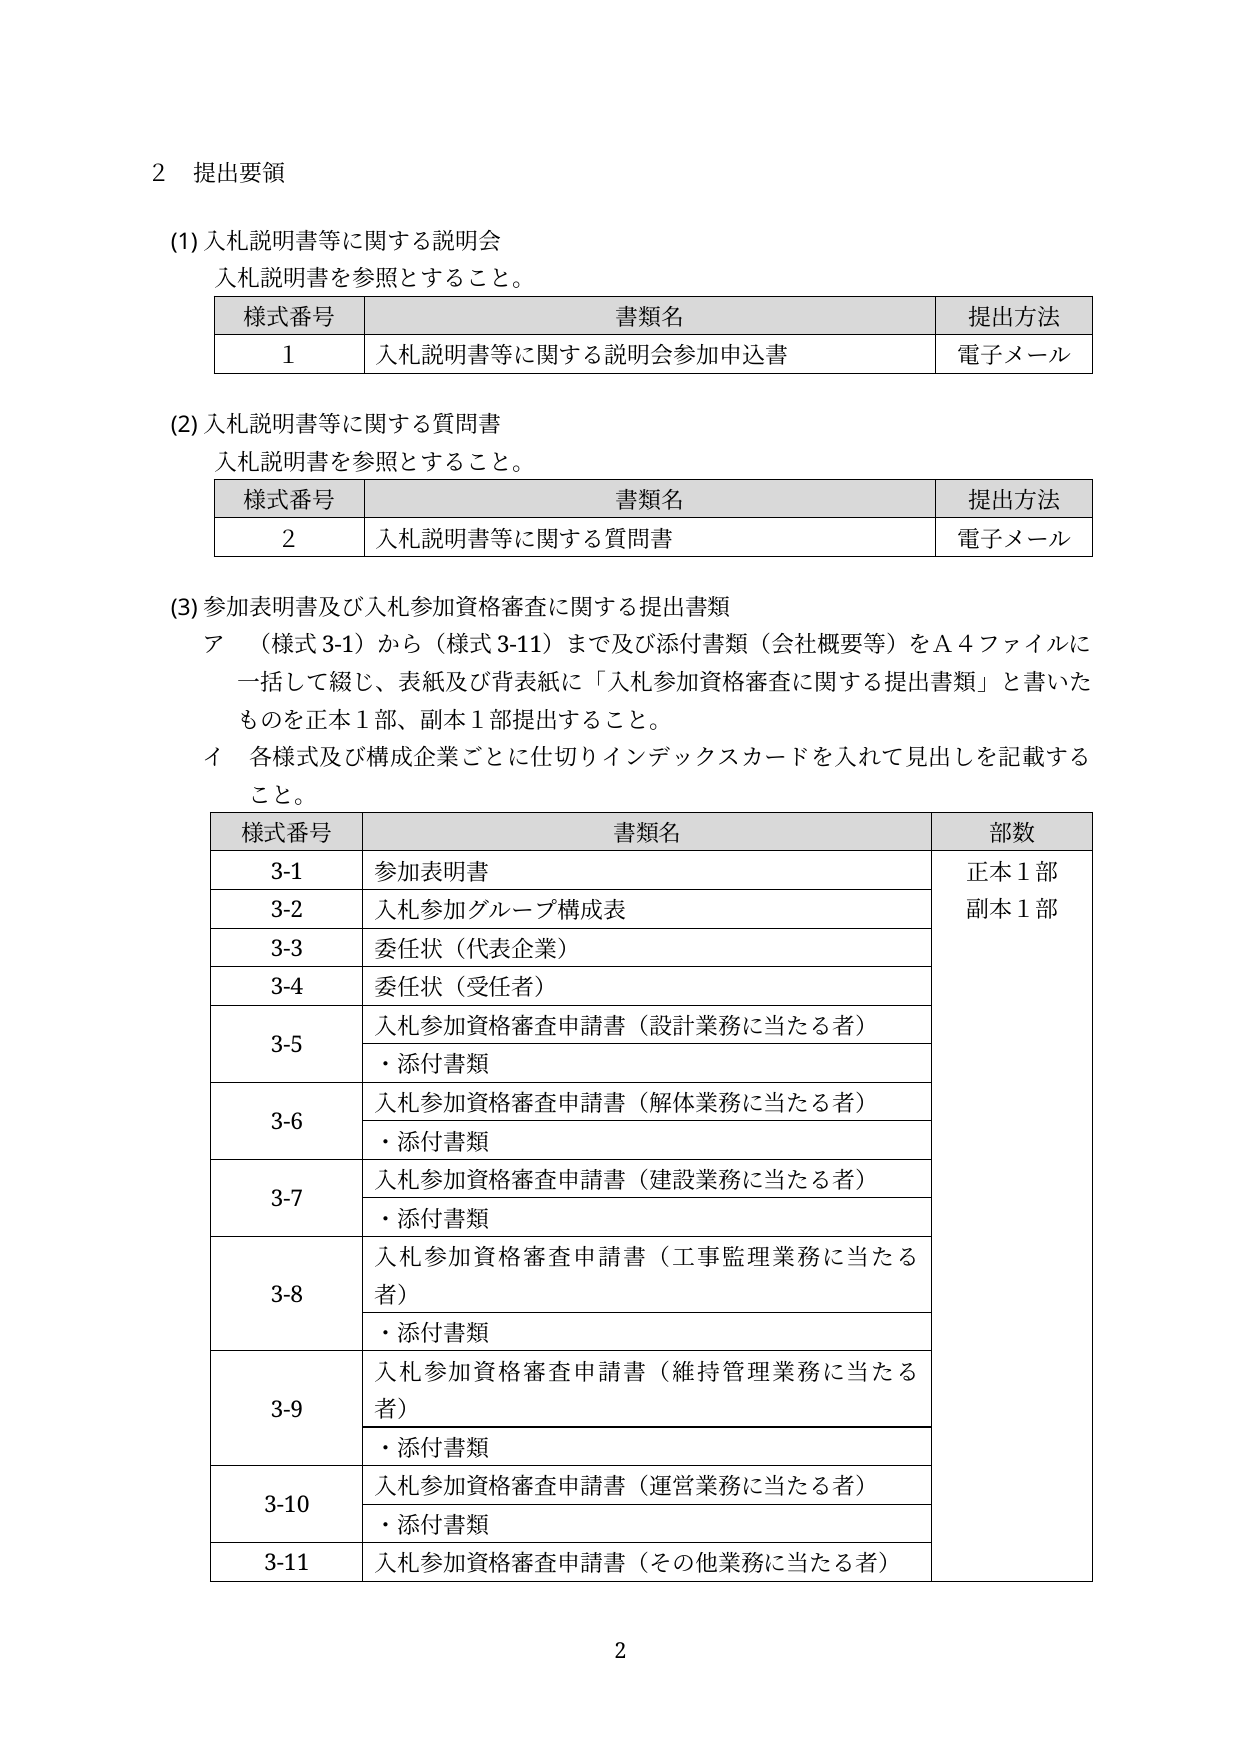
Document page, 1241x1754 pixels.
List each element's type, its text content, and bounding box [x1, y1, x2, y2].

list (1) 入札説明書等に関する説明会 [148, 221, 1092, 258]
table_cell 3-5 [211, 1006, 362, 1082]
table_header 提出方法 [936, 480, 1092, 517]
table_cell 入札参加資格審査申請書（運営業務に当たる者） [363, 1466, 931, 1503]
table_cell １ [215, 335, 364, 373]
table_cell 電子メール [936, 335, 1092, 373]
table_cell ・添付書類 [363, 1505, 931, 1542]
table_cell 委任状（代表企業） [363, 929, 931, 966]
text 入札説明書を参照とすること。 [191, 441, 1092, 479]
table_header 書類名 [365, 480, 935, 517]
table_cell 3-1 [211, 851, 362, 889]
list (3) 参加表明書及び入札参加資格審査に関する提出書類 [148, 587, 1092, 624]
table_cell 3-6 [211, 1083, 362, 1159]
text 入札説明書を参照とすること。 [191, 258, 1092, 296]
table_cell ２ [215, 518, 364, 556]
table_cell ・添付書類 [363, 1121, 931, 1159]
table_cell 正本１部 副本１部 [932, 851, 1092, 1581]
table_cell ・添付書類 [363, 1198, 931, 1236]
table_cell 入札参加資格審査申請書（工事監理業務に当たる者） [363, 1237, 931, 1312]
table_header 様式番号 [215, 480, 364, 517]
table_cell 電子メール [936, 518, 1092, 556]
table_cell ・添付書類 [363, 1428, 931, 1465]
table_cell ・添付書類 [363, 1313, 931, 1350]
table_cell 3-9 [211, 1351, 362, 1465]
table_cell 入札説明書等に関する質問書 [365, 518, 935, 556]
table_cell ・添付書類 [363, 1044, 931, 1082]
table_cell 入札参加グループ構成表 [363, 890, 931, 927]
table_cell 入札参加資格審査申請書（その他業務に当たる者） [363, 1543, 931, 1581]
text ア （様式3-1）から（様式3-11）まで及び添付書類（会社概要等）をＡ４ファイルに一括して綴じ、表紙及び背表紙に「入札参加資格審査に関する提出書類」と書いたものを正本１部、副本１部提出すること。 [202, 624, 1092, 737]
text イ 各様式及び構成企業ごとに仕切りインデックスカードを入れて見出しを記載すること。 [202, 737, 1092, 812]
table_header 様式番号 [215, 297, 364, 334]
table_header 書類名 [363, 813, 931, 850]
table_cell 入札参加資格審査申請書（設計業務に当たる者） [363, 1006, 931, 1043]
table_cell 入札説明書等に関する説明会参加申込書 [365, 335, 935, 373]
table_cell 3-3 [211, 929, 362, 966]
list ２ 提出要領 [148, 153, 1092, 191]
table_cell 入札参加資格審査申請書（維持管理業務に当たる者） [363, 1351, 931, 1426]
table_header 部数 [932, 813, 1092, 850]
table_cell 3-11 [211, 1543, 362, 1581]
table_cell 委任状（受任者） [363, 967, 931, 1004]
table_cell 入札参加資格審査申請書（建設業務に当たる者） [363, 1160, 931, 1197]
list (2) 入札説明書等に関する質問書 [148, 404, 1092, 441]
table_header 書類名 [365, 297, 935, 334]
table_cell 3-10 [211, 1466, 362, 1542]
table_cell 入札参加資格審査申請書（解体業務に当たる者） [363, 1083, 931, 1120]
table_header 様式番号 [211, 813, 362, 850]
table_cell 3-2 [211, 890, 362, 927]
table_cell 3-8 [211, 1237, 362, 1350]
table_header 提出方法 [936, 297, 1092, 334]
table_cell 3-7 [211, 1160, 362, 1236]
table_cell 3-4 [211, 967, 362, 1004]
table_cell 参加表明書 [363, 851, 931, 889]
